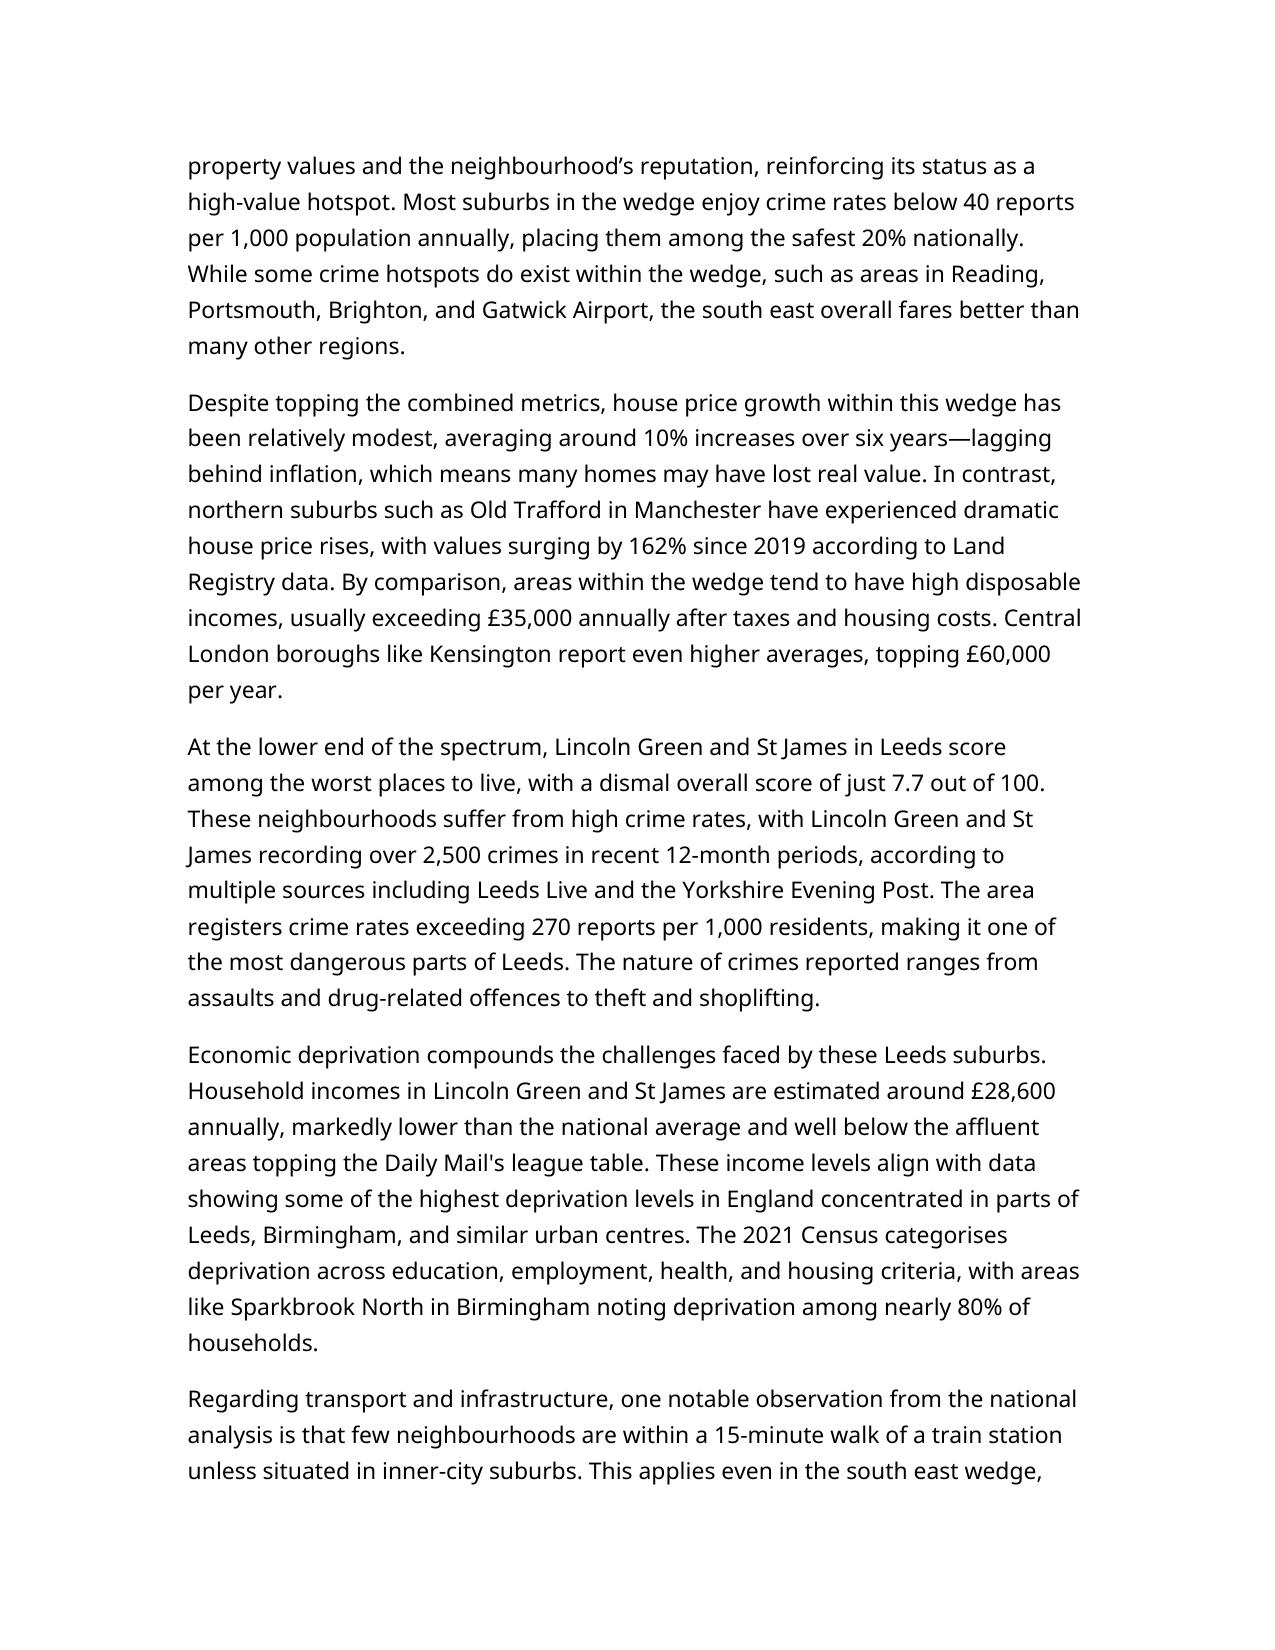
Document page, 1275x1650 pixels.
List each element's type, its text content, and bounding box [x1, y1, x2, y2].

text Despite topping the combined metrics, house price growth within this wedge has been relatively modest, averaging around 10% increases over six years—lagging behind inflation, which means many homes may have lost real value. In contrast, northern suburbs such as Old Trafford in Manchester have experienced dramatic house price rises, with values surging by 162% since 2019 according to Land Registry data. By comparison, areas within the wedge tend to have high disposable incomes, usually exceeding £35,000 annually after taxes and housing costs. Central London boroughs like Kensington report even higher averages, topping £60,000 per year. [187, 386, 1087, 705]
text At the lower end of the spectrum, Lincoln Green and St James in Leeds score among the worst places to live, with a dismal overall score of just 7.7 out of 100. These neighbourhoods suffer from high crime rates, with Lincoln Green and St James recording over 2,500 crimes in recent 12-month periods, according to multiple sources including Leeds Live and the Yorkshire Evening Post. The area registers crime rates exceeding 270 reports per 1,000 residents, making it one of the most dangerous parts of Leeds. The nature of crimes reported ranges from assaults and drug-related offences to theft and shoplifting. [187, 731, 1087, 1013]
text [187, 150, 1087, 361]
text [187, 1383, 1087, 1486]
text Economic deprivation compounds the challenges faced by these Leeds suburbs. Household incomes in Lincoln Green and St James are estimated around £28,600 annually, markedly lower than the national average and well below the affluent areas topping the Daily Mail's league table. These income levels align with data showing some of the highest deprivation levels in England concentrated in parts of Leeds, Birmingham, and similar urban centres. The 2021 Census categorises deprivation across education, employment, health, and housing criteria, with areas like Sparkbrook North in Birmingham noting deprivation among nearly 80% of households. [187, 1039, 1087, 1358]
